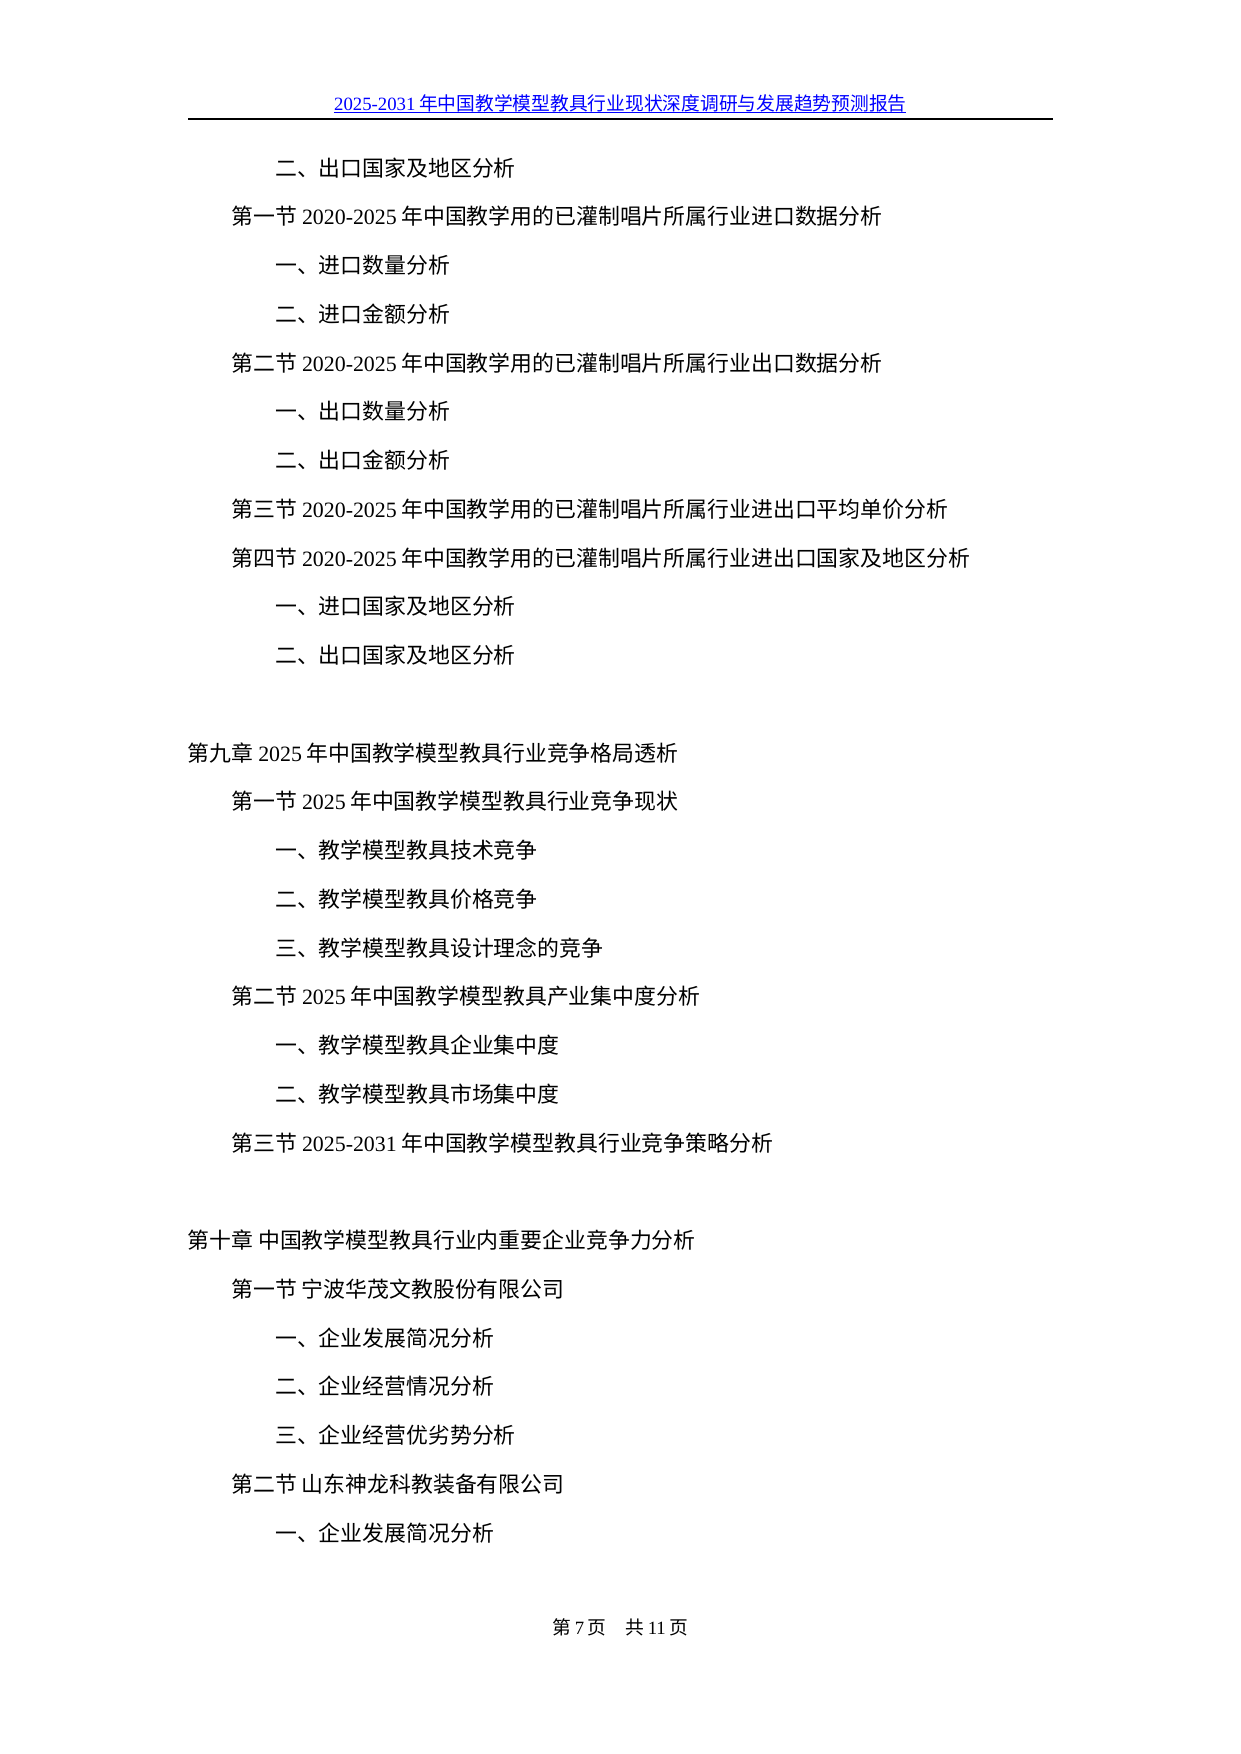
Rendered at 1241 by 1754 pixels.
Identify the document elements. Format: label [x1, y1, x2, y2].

text [187, 150, 1053, 1548]
